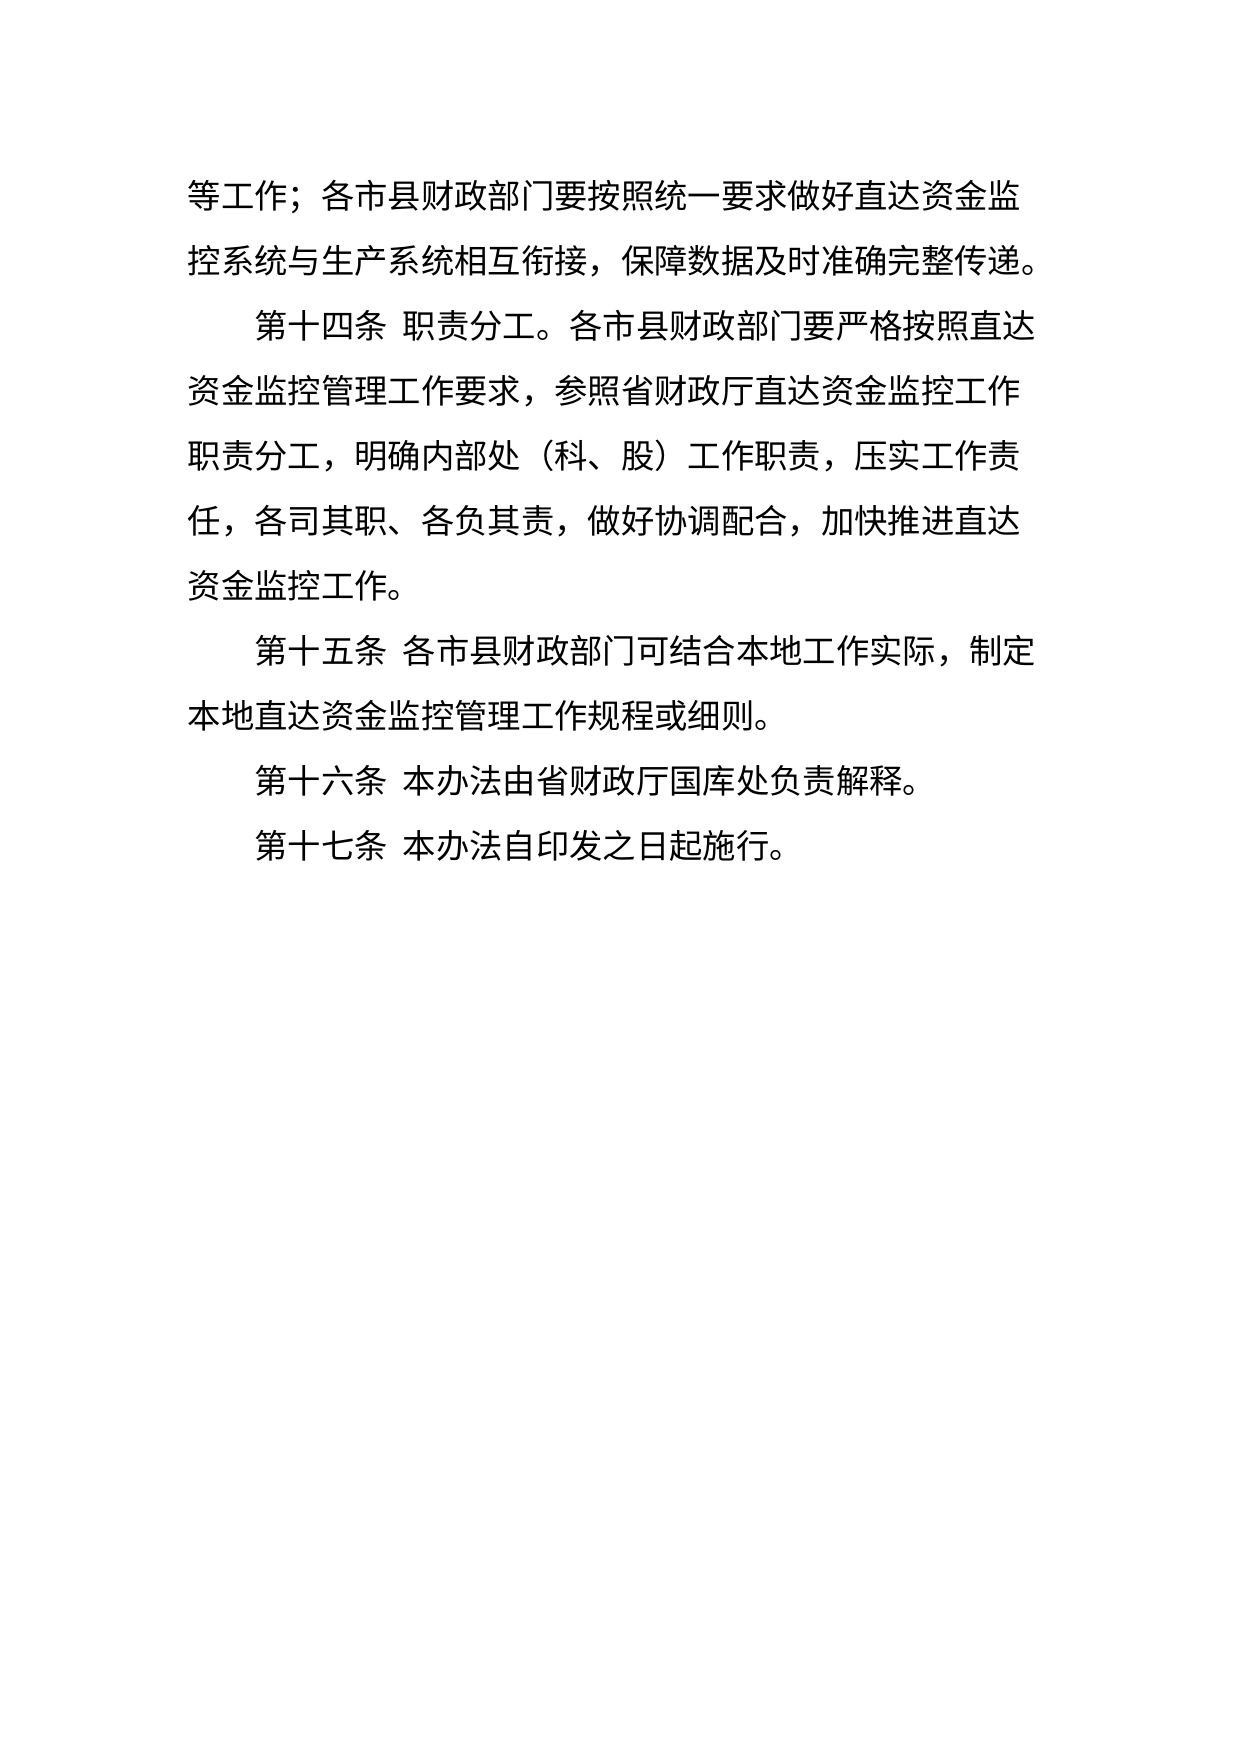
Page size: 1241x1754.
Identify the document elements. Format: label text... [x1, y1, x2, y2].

text 第十五条 各市县财政部门可结合本地工作实际，制定本地直达资金监控管理工作规程或细则。 [187, 617, 1053, 747]
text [187, 162, 1053, 292]
text 第十四条 职责分工。各市县财政部门要严格按照直达资金监控管理工作要求，参照省财政厅直达资金监控工作职责分工，明确内部处（科、股）工作职责，压实工作责任，各司其职、各负其责，做好协调配合，加快推进直达资金监控工作。 [187, 292, 1053, 617]
text 第十六条 本办法由省财政厅国库处负责解释。 [187, 747, 1053, 812]
text 第十七条 本办法自印发之日起施行。 [187, 812, 1053, 877]
